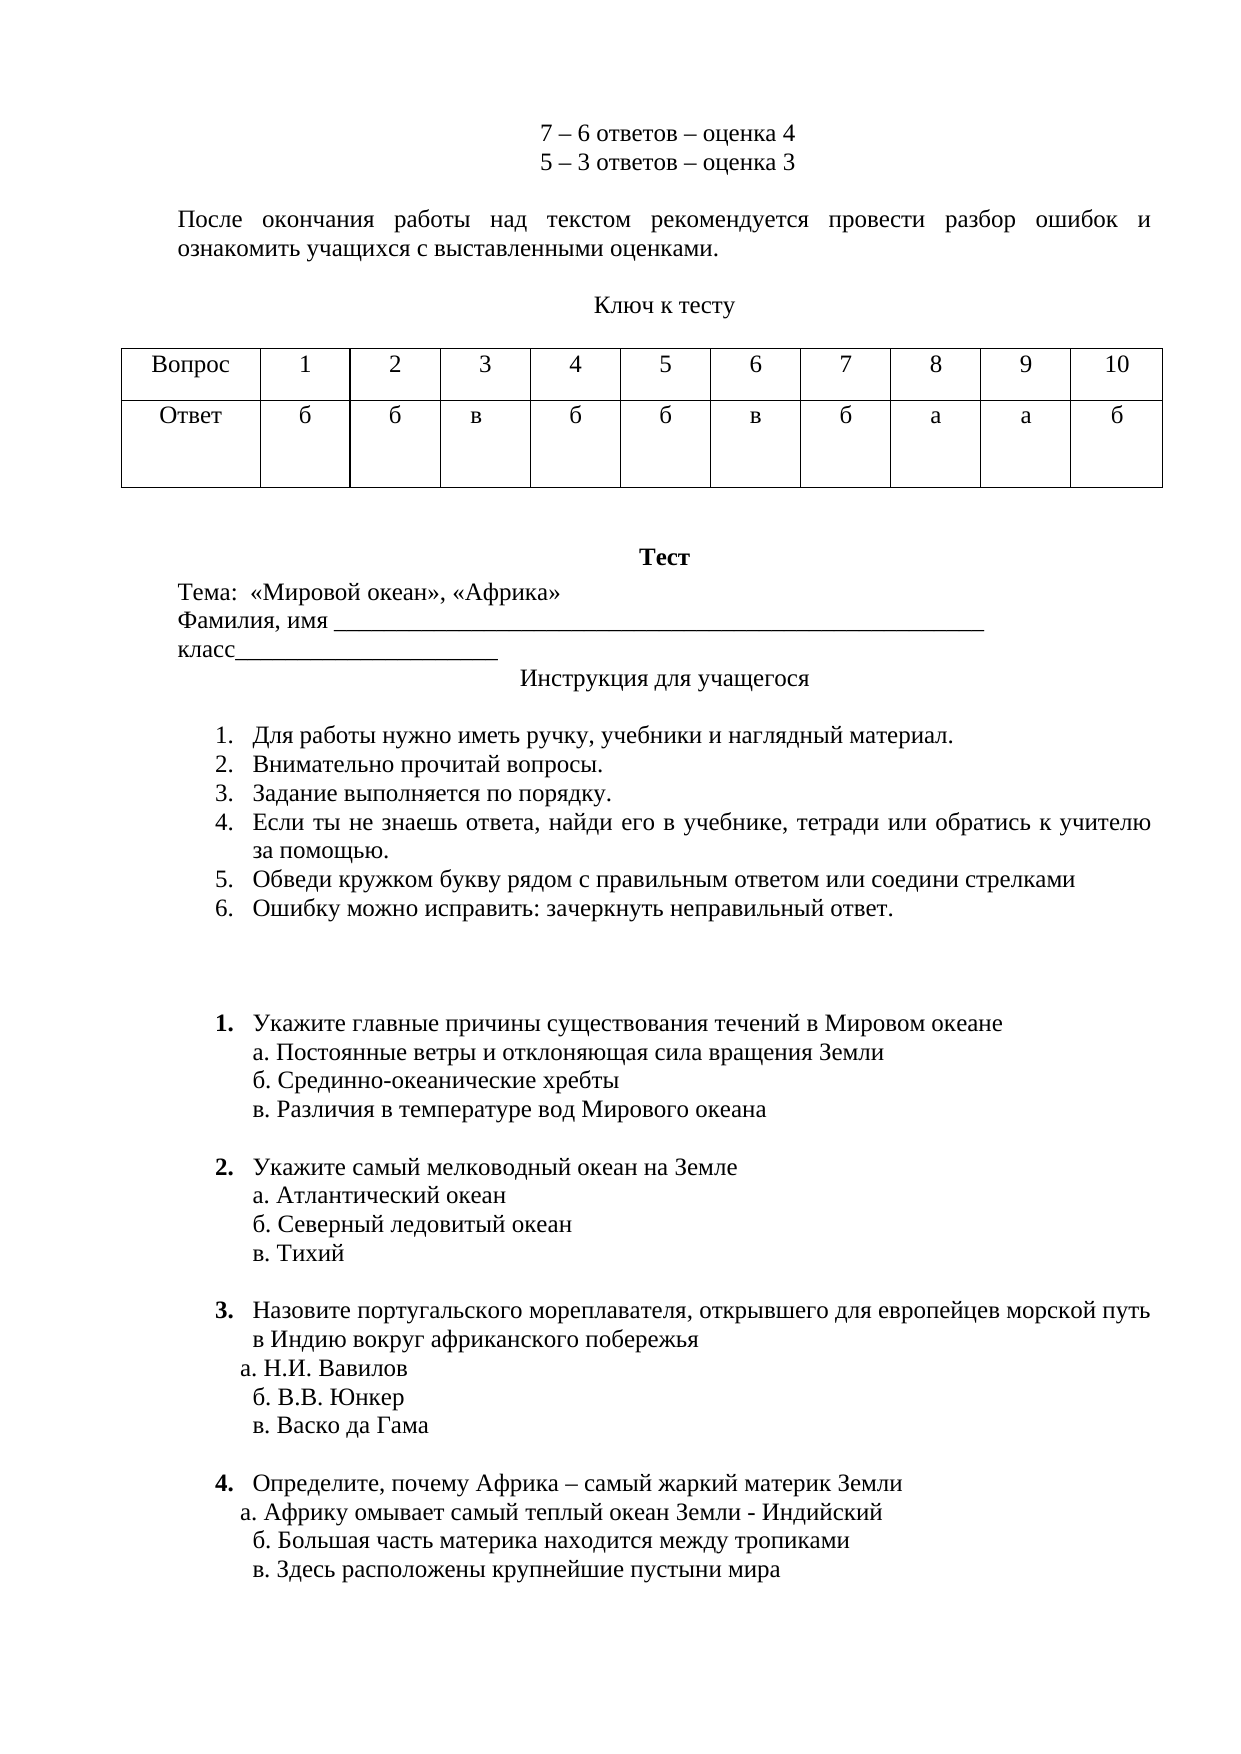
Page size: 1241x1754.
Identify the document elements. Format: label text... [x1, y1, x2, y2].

text Тема: «Мировой океан», «Африка» [177, 577, 1152, 605]
text б. Большая часть материка находится между тропиками [252, 1525, 1152, 1554]
text После окончания работы над текстом рекомендуется провести разбор ошибок и ознакомить учащихся с выставленными оценками. [177, 204, 1152, 262]
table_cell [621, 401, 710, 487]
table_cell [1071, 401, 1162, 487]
list Обведи кружком букву рядом с правильным ответом или соедини стрелками [215, 864, 1152, 893]
text а. Атлантический океан [252, 1180, 1152, 1209]
list Для работы нужно иметь ручку, учебники и наглядный материал. [215, 720, 1152, 749]
list Задание выполняется по порядку. [215, 778, 1152, 807]
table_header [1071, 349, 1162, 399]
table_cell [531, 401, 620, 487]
list Укажите главные причины существования течений в Мировом океане [215, 1008, 1152, 1037]
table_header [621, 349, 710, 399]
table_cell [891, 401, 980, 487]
text в. Различия в температуре вод Мирового океана [252, 1094, 1152, 1123]
text в. Тихий [252, 1238, 1152, 1267]
text б. Северный ледовитый океан [252, 1209, 1152, 1238]
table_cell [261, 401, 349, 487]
text б. В.В. Юнкер [252, 1382, 1152, 1410]
text в. Васко да Гама [252, 1410, 1152, 1439]
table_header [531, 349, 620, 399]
list Определите, почему Африка – самый жаркий материк Земли [215, 1468, 1152, 1497]
list Ошибку можно исправить: зачеркнуть неправильный ответ. [215, 893, 1152, 922]
text а. Африку омывает самый теплый океан Земли - Индийский [177, 1497, 1152, 1525]
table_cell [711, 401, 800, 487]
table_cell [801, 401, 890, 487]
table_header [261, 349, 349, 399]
text класс_____________________ [177, 634, 1152, 663]
subtitle Ключ к тесту [177, 291, 1152, 319]
text Фамилия, имя ____________________________________________________ [177, 605, 1152, 634]
list Если ты не знаешь ответа, найди его в учебнике, тетради или обратись к учителю за помощью. [215, 807, 1152, 864]
subtitle Тест [177, 542, 1152, 570]
text а. Н.И. Вавилов [177, 1353, 1152, 1382]
text 5 – 3 ответов – оценка 3 [177, 147, 1152, 176]
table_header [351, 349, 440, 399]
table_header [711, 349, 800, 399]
text 7 – 6 ответов – оценка 4 [177, 118, 1152, 147]
list Назовите португальского мореплавателя, открывшего для европейцев морской путь в Индию вокруг африканского побережья [215, 1295, 1152, 1353]
subtitle Инструкция для учащегося [177, 663, 1152, 692]
text б. Срединно-океанические хребты [252, 1065, 1152, 1094]
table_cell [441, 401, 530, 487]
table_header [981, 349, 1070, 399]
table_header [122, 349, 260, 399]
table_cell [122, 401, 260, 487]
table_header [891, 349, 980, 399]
text в. Здесь расположены крупнейшие пустыни мира [252, 1554, 1152, 1583]
list Укажите самый мелководный океан на Земле [215, 1152, 1152, 1180]
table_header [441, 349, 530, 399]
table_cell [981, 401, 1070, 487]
text а. Постоянные ветры и отклоняющая сила вращения Земли [252, 1037, 1152, 1065]
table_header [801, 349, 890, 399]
list Внимательно прочитай вопросы. [215, 749, 1152, 778]
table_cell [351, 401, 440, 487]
